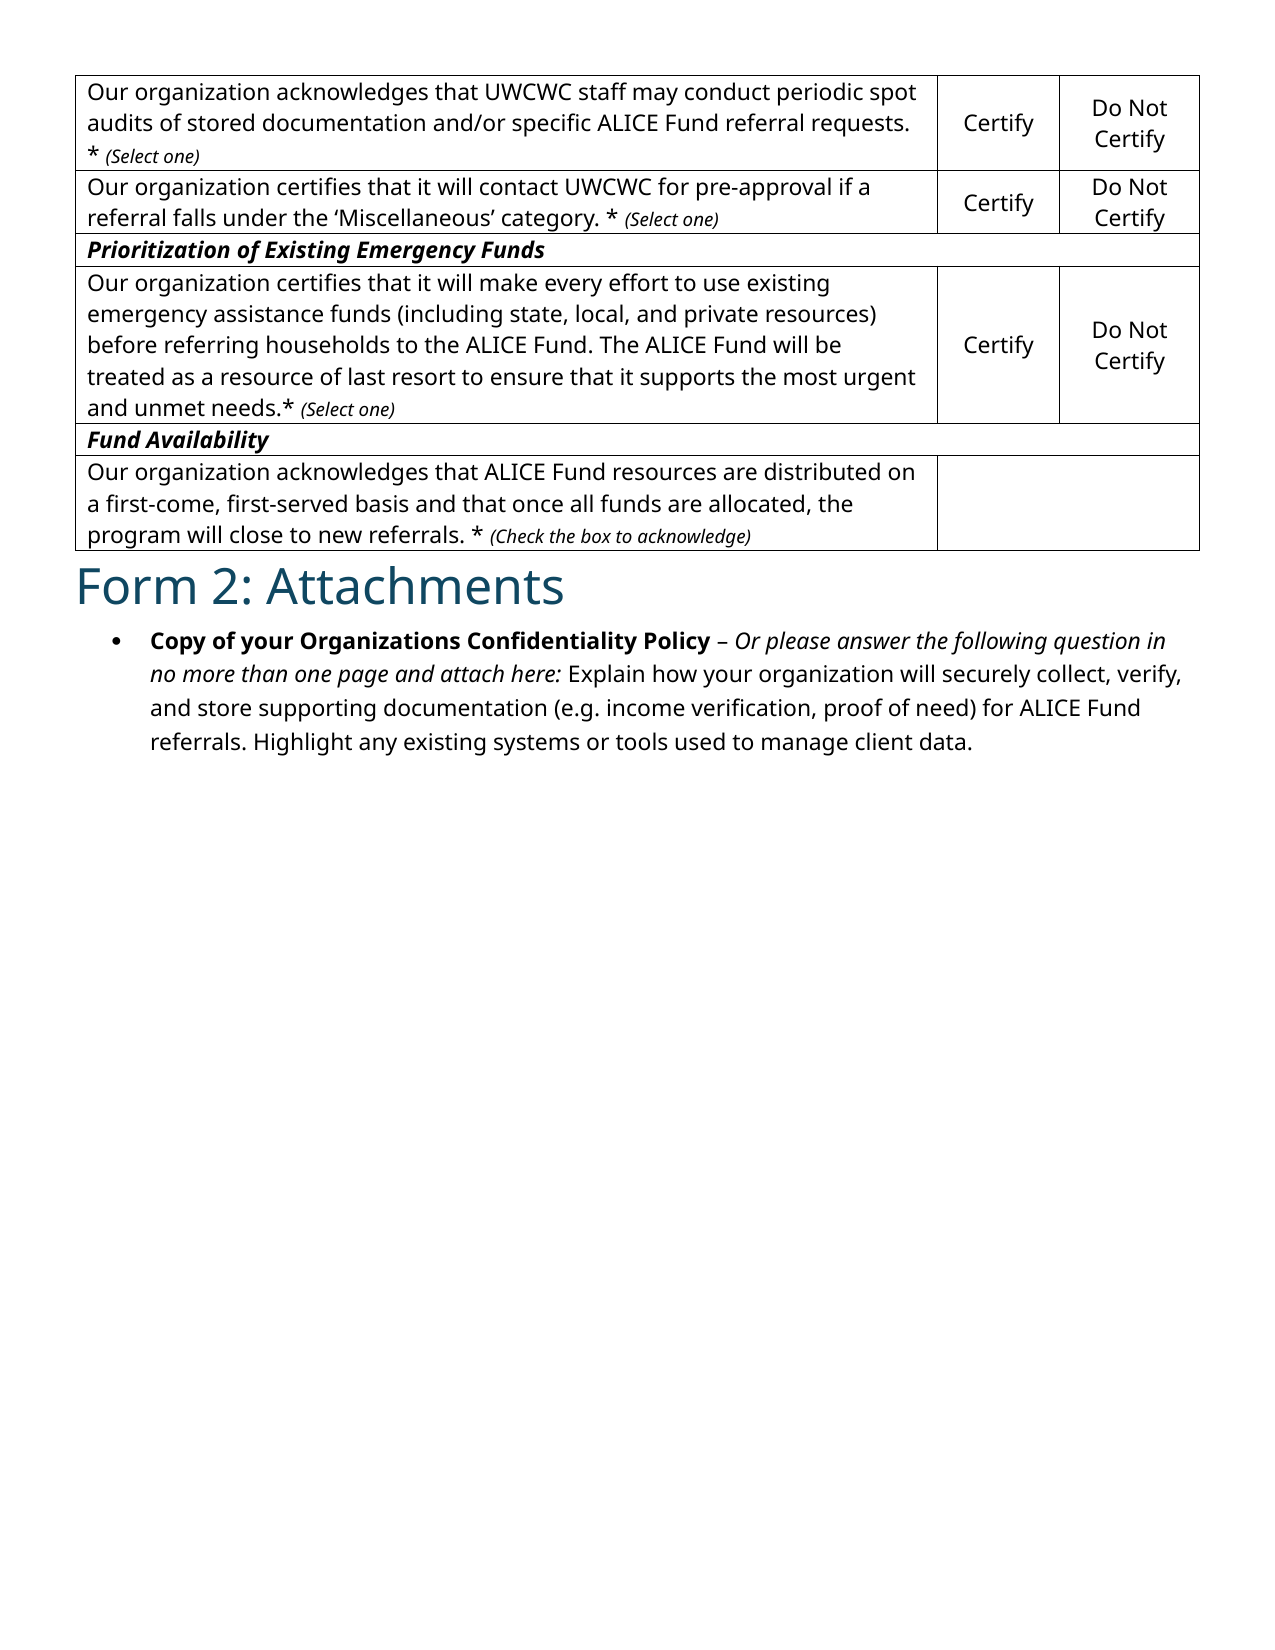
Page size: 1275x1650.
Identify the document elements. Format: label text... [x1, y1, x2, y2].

table_cell Do Not Certify [1060, 76, 1199, 170]
table_cell Our organization certifies that it will contact UWCWC for pre-approval if a referral falls under the ‘Miscellaneous’ category. * (Select one) [76, 171, 937, 233]
table_cell Certify [938, 267, 1059, 423]
table_cell Do Not Certify [1060, 171, 1199, 233]
subtitle Form 2: Attachments [75, 551, 1200, 619]
table_cell Our organization acknowledges that ALICE Fund resources are distributed on a first-come, first-served basis and that once all funds are allocated, the program will close to new referrals. * (Check the box to acknowledge) [76, 456, 937, 550]
table_cell Our organization certifies that it will make every effort to use existing emergency assistance funds (including state, local, and private resources) before referring households to the ALICE Fund. The ALICE Fund will be treated as a resource of last resort to ensure that it supports the most urgent and unmet needs.* (Select one) [76, 267, 937, 423]
table_cell Certify [938, 171, 1059, 233]
table_cell [938, 456, 1199, 550]
table_cell Our organization acknowledges that UWCWC staff may conduct periodic spot audits of stored documentation and/or specific ALICE Fund referral requests. * (Select one) [76, 76, 937, 170]
list Copy of your Organizations Confidentiality Policy – Or please answer the following question in no more than one page and attach here: Explain how your organization will securely collect, verify, and store supporting documentation (e.g. income verification, proof of need) for ALICE Fund referrals. Highlight any existing systems or tools used to manage client data. [112, 624, 1200, 757]
table_cell Prioritization of Existing Emergency Funds [76, 234, 1199, 266]
table_cell Fund Availability [76, 424, 1199, 455]
table_cell Certify [938, 76, 1059, 170]
table_cell Do Not Certify [1060, 267, 1199, 423]
